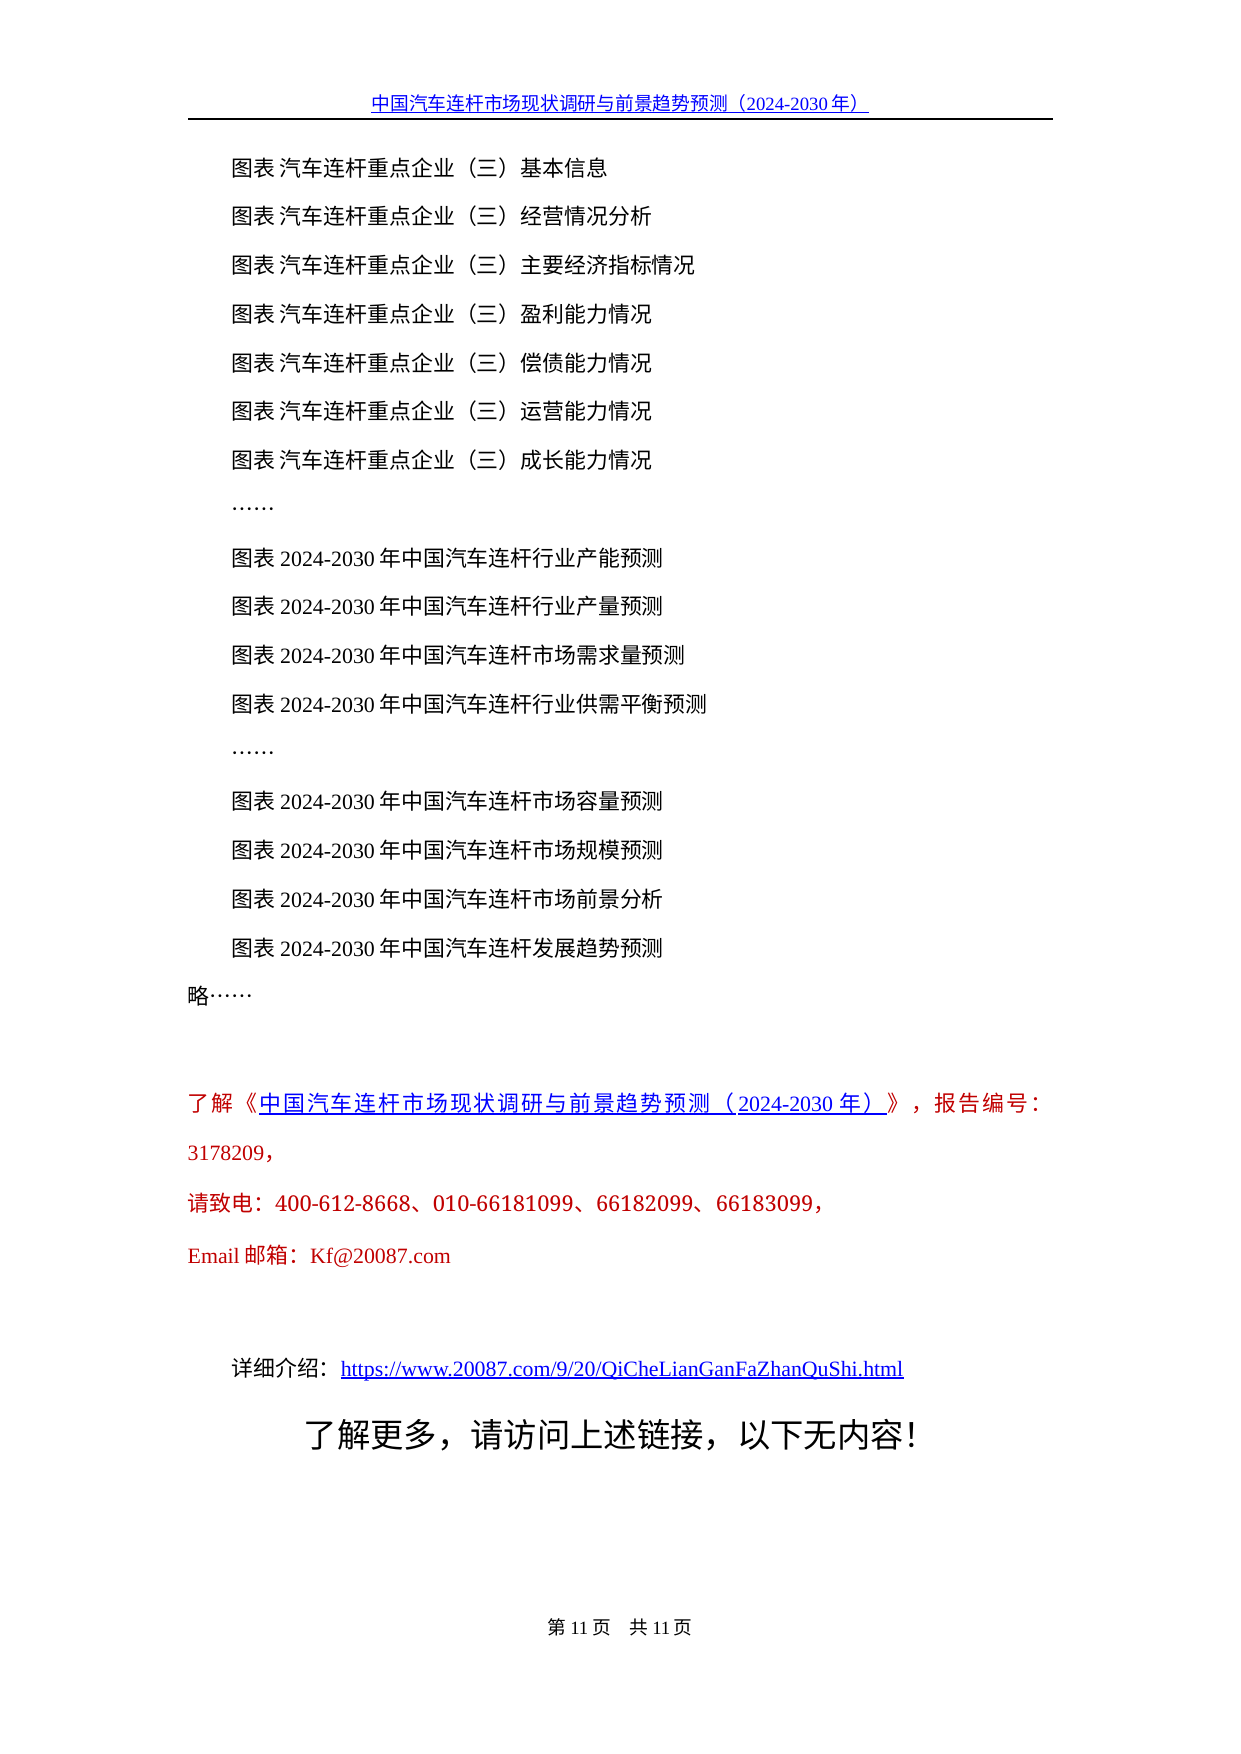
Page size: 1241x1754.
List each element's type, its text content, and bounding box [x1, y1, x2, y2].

title 了解更多，请访问上述链接，以下无内容！ [187, 1400, 1053, 1465]
text 详细介绍：https://www.20087.com/9/20/QiCheLianGanFaZhanQuShi.html [187, 1350, 1053, 1383]
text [187, 150, 1053, 1011]
text 请致电：400-612-8668、010-66181099、66182099、66183099， [187, 1186, 1053, 1218]
text 了解《中国汽车连杆市场现状调研与前景趋势预测（2024-2030年）》，报告编号：3178209， [187, 1085, 1053, 1167]
text Email邮箱：Kf@20087.com [187, 1237, 1053, 1270]
